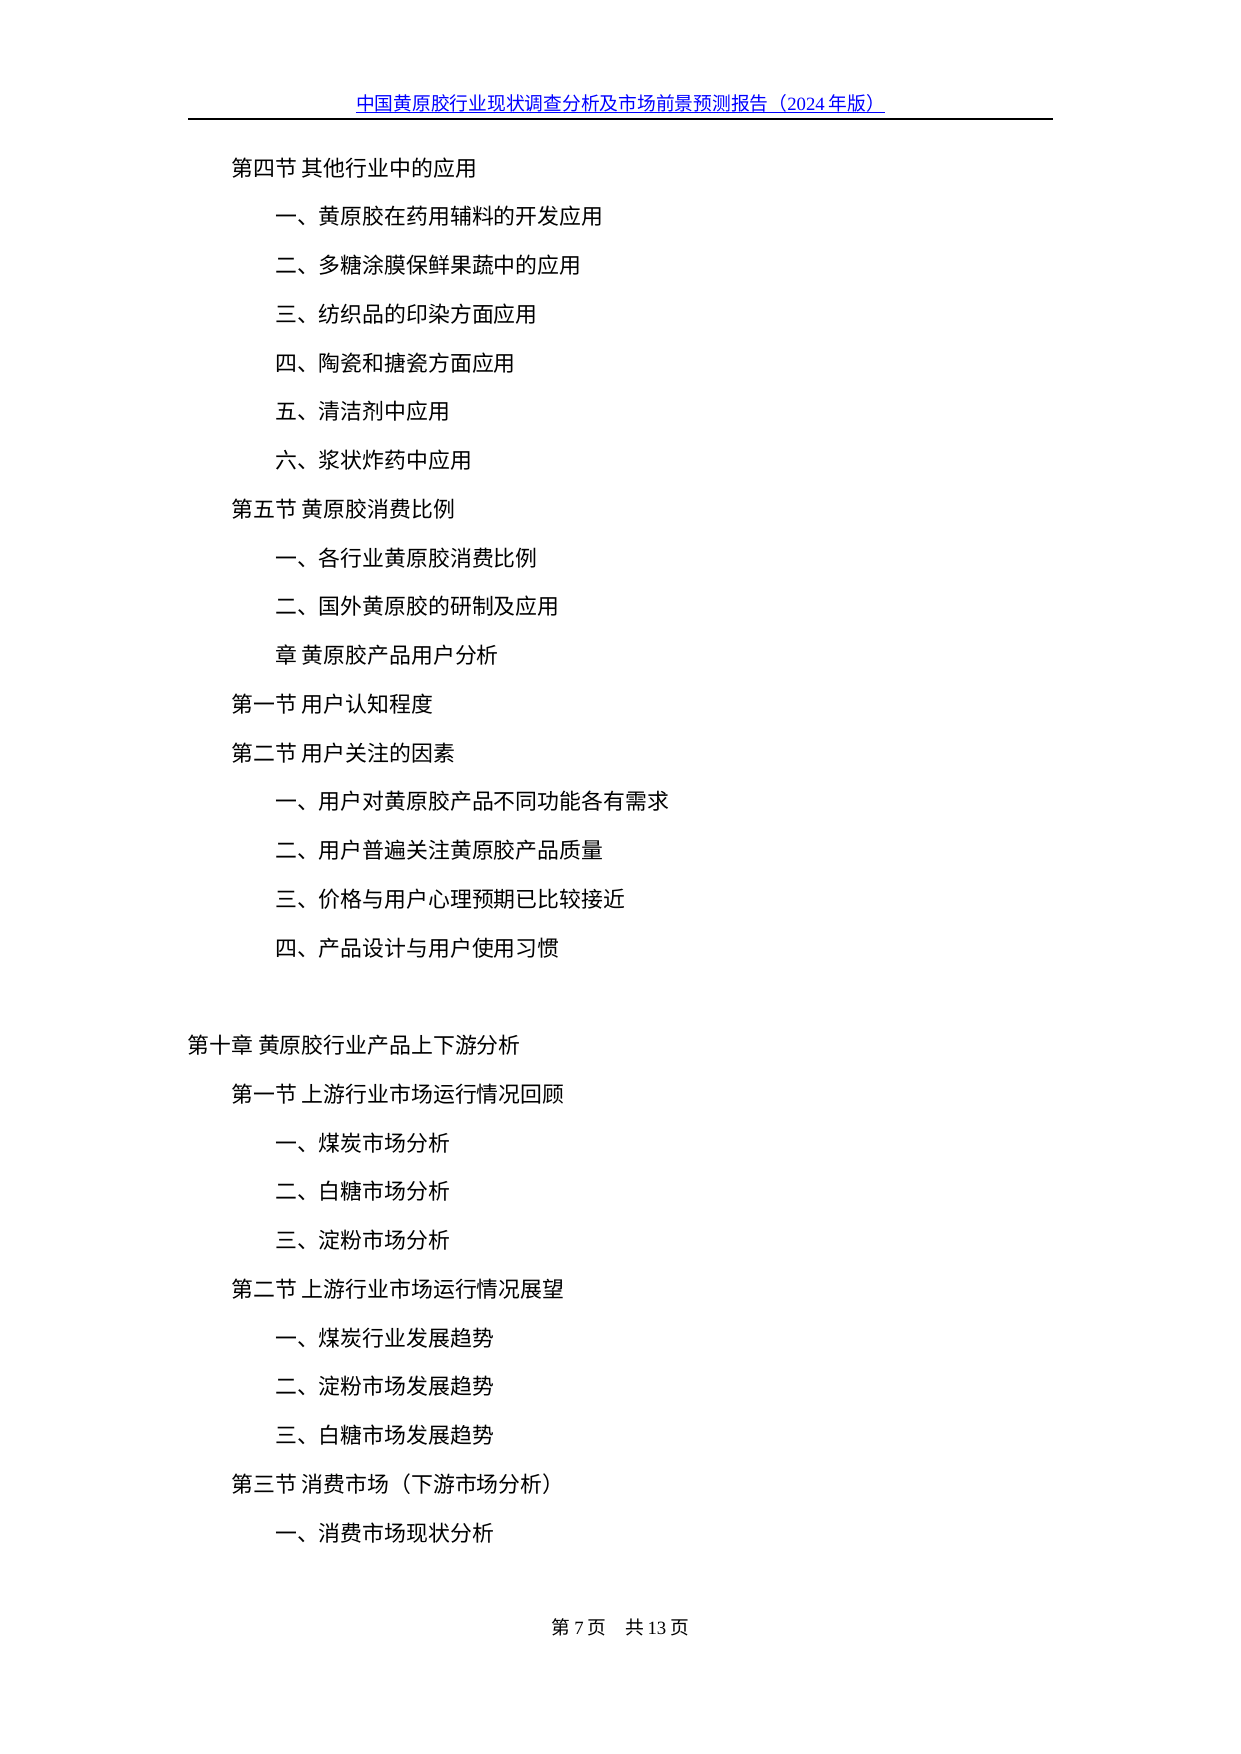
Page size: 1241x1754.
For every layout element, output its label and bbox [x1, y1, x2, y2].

text [187, 150, 1053, 1548]
